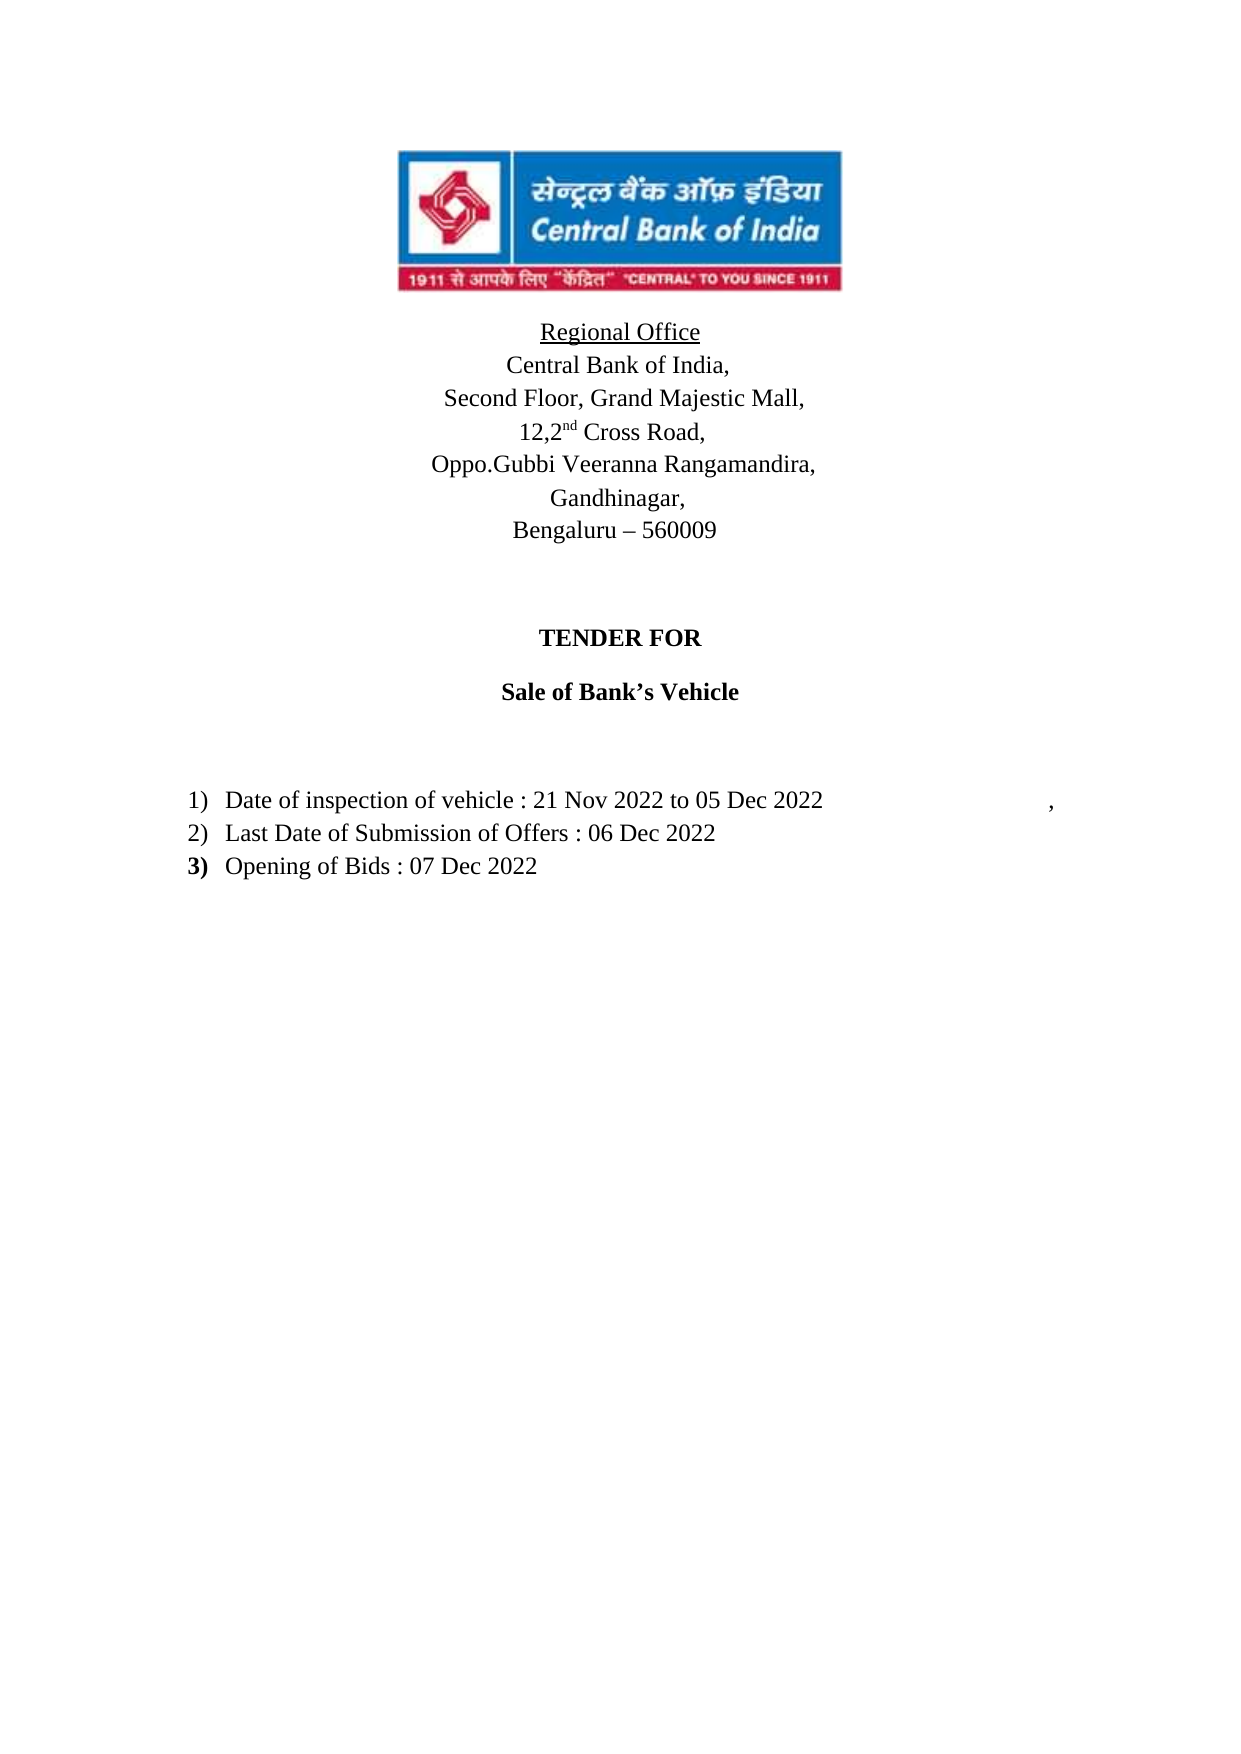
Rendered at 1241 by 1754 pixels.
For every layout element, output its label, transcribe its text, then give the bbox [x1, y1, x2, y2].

list Central Bank of India, [225, 351, 1090, 379]
text Sale of Bank’s Vehicle [150, 677, 1090, 706]
text Regional Office [150, 317, 1090, 346]
list Opening of Bids : 07 Dec 2022 [187, 851, 1090, 880]
picture [397, 150, 844, 293]
list Second Floor, Grand Majestic Mall, [225, 383, 1090, 412]
list Last Date of Submission of Offers : 06 Dec 2022 [187, 818, 1090, 847]
list Oppo.Gubbi Veeranna Rangamandira, [225, 449, 1090, 478]
list Bengaluru – 560009 [225, 516, 1090, 544]
text TENDER FOR [150, 623, 1090, 652]
list Gandhinagar, [225, 483, 1090, 511]
list 12,2nd Cross Road, [225, 417, 1090, 445]
list Date of inspection of vehicle : 21 Nov 2022 to 05 Dec 2022 , [187, 785, 1090, 814]
